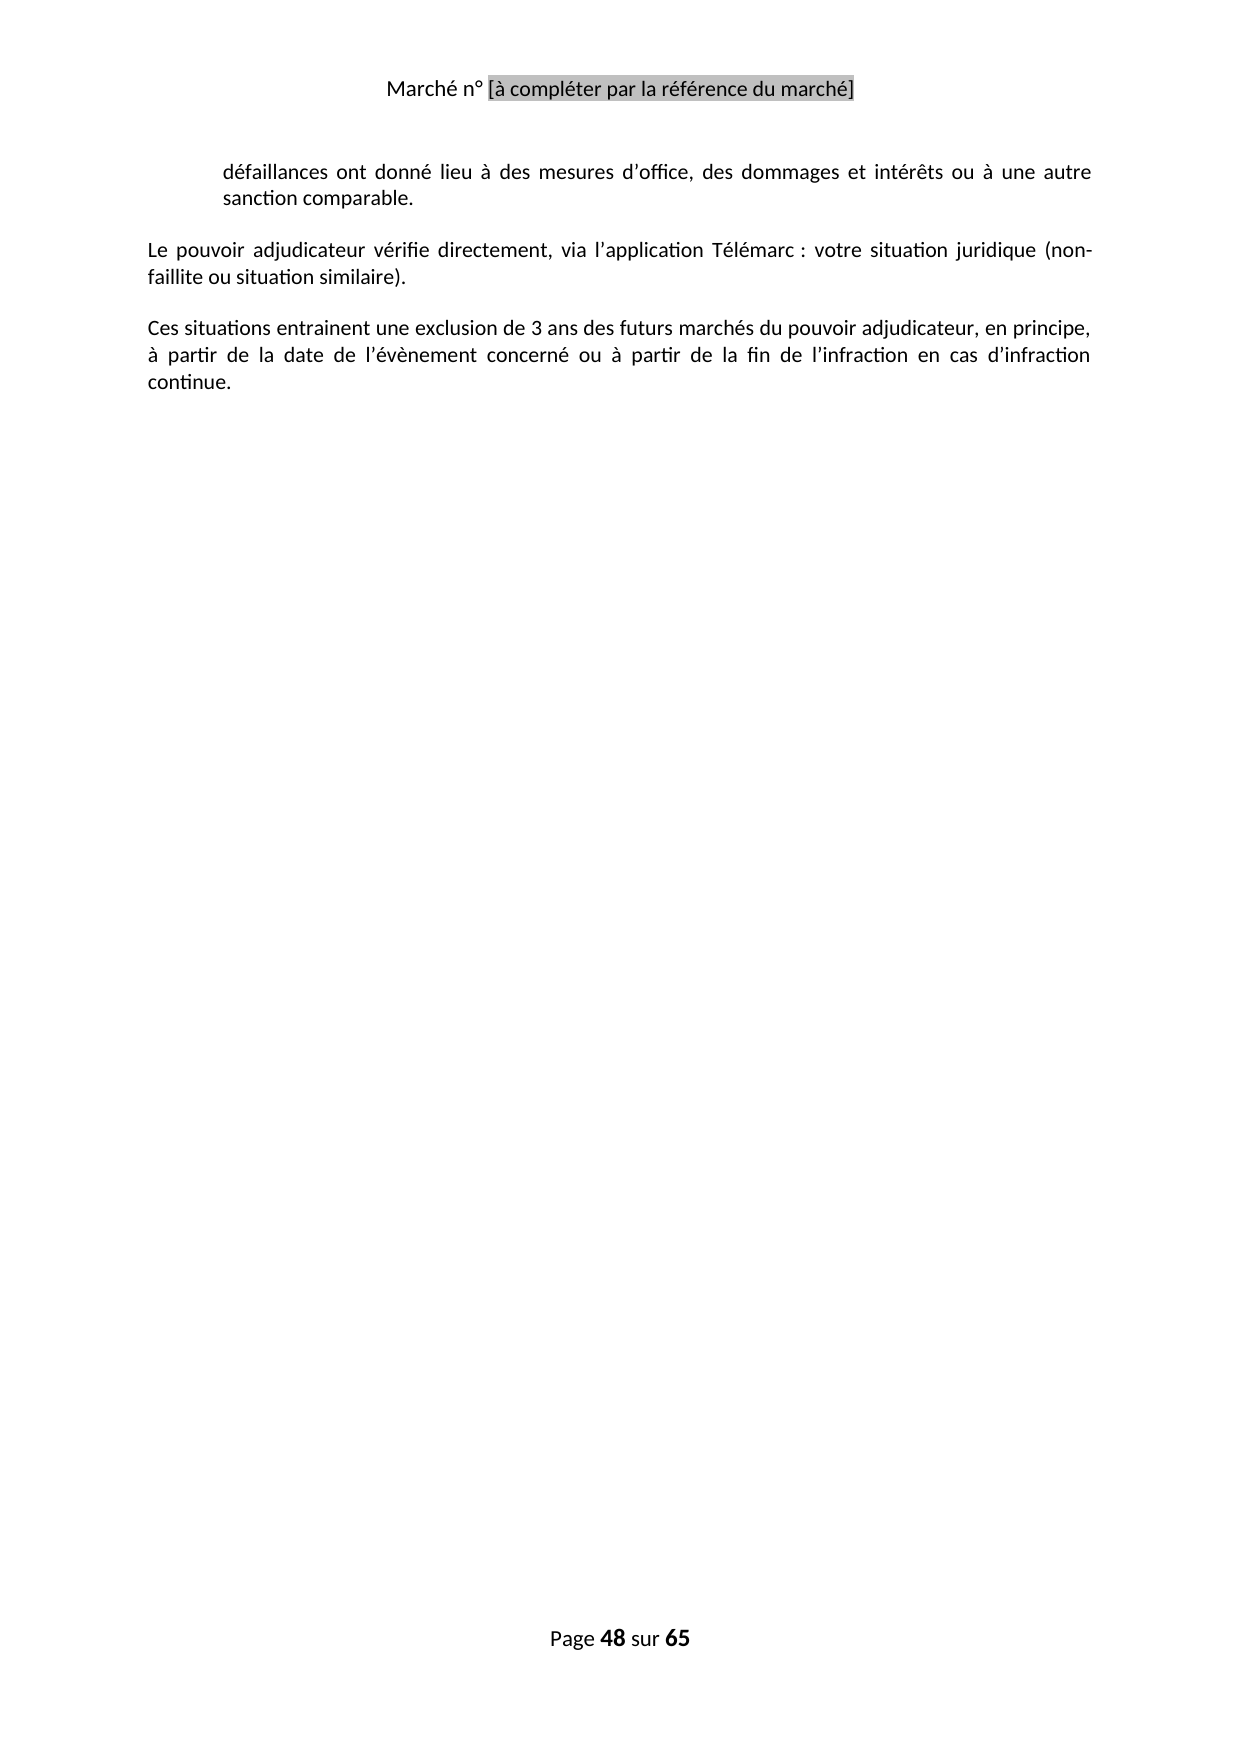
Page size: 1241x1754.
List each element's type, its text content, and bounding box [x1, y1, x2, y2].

text Le pouvoir adjudicateur vérifie directement, via l’application Télémarc : votre situation juridique (non-faillite ou situation similaire). [148, 236, 1093, 289]
text Ces situations entrainent une exclusion de 3 ans des futurs marchés du pouvoir adjudicateur, en principe, à partir de la date de l’évènement concerné ou à partir de la fin de l’infraction en cas d’infraction continue. [148, 314, 1093, 394]
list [185, 158, 1093, 211]
